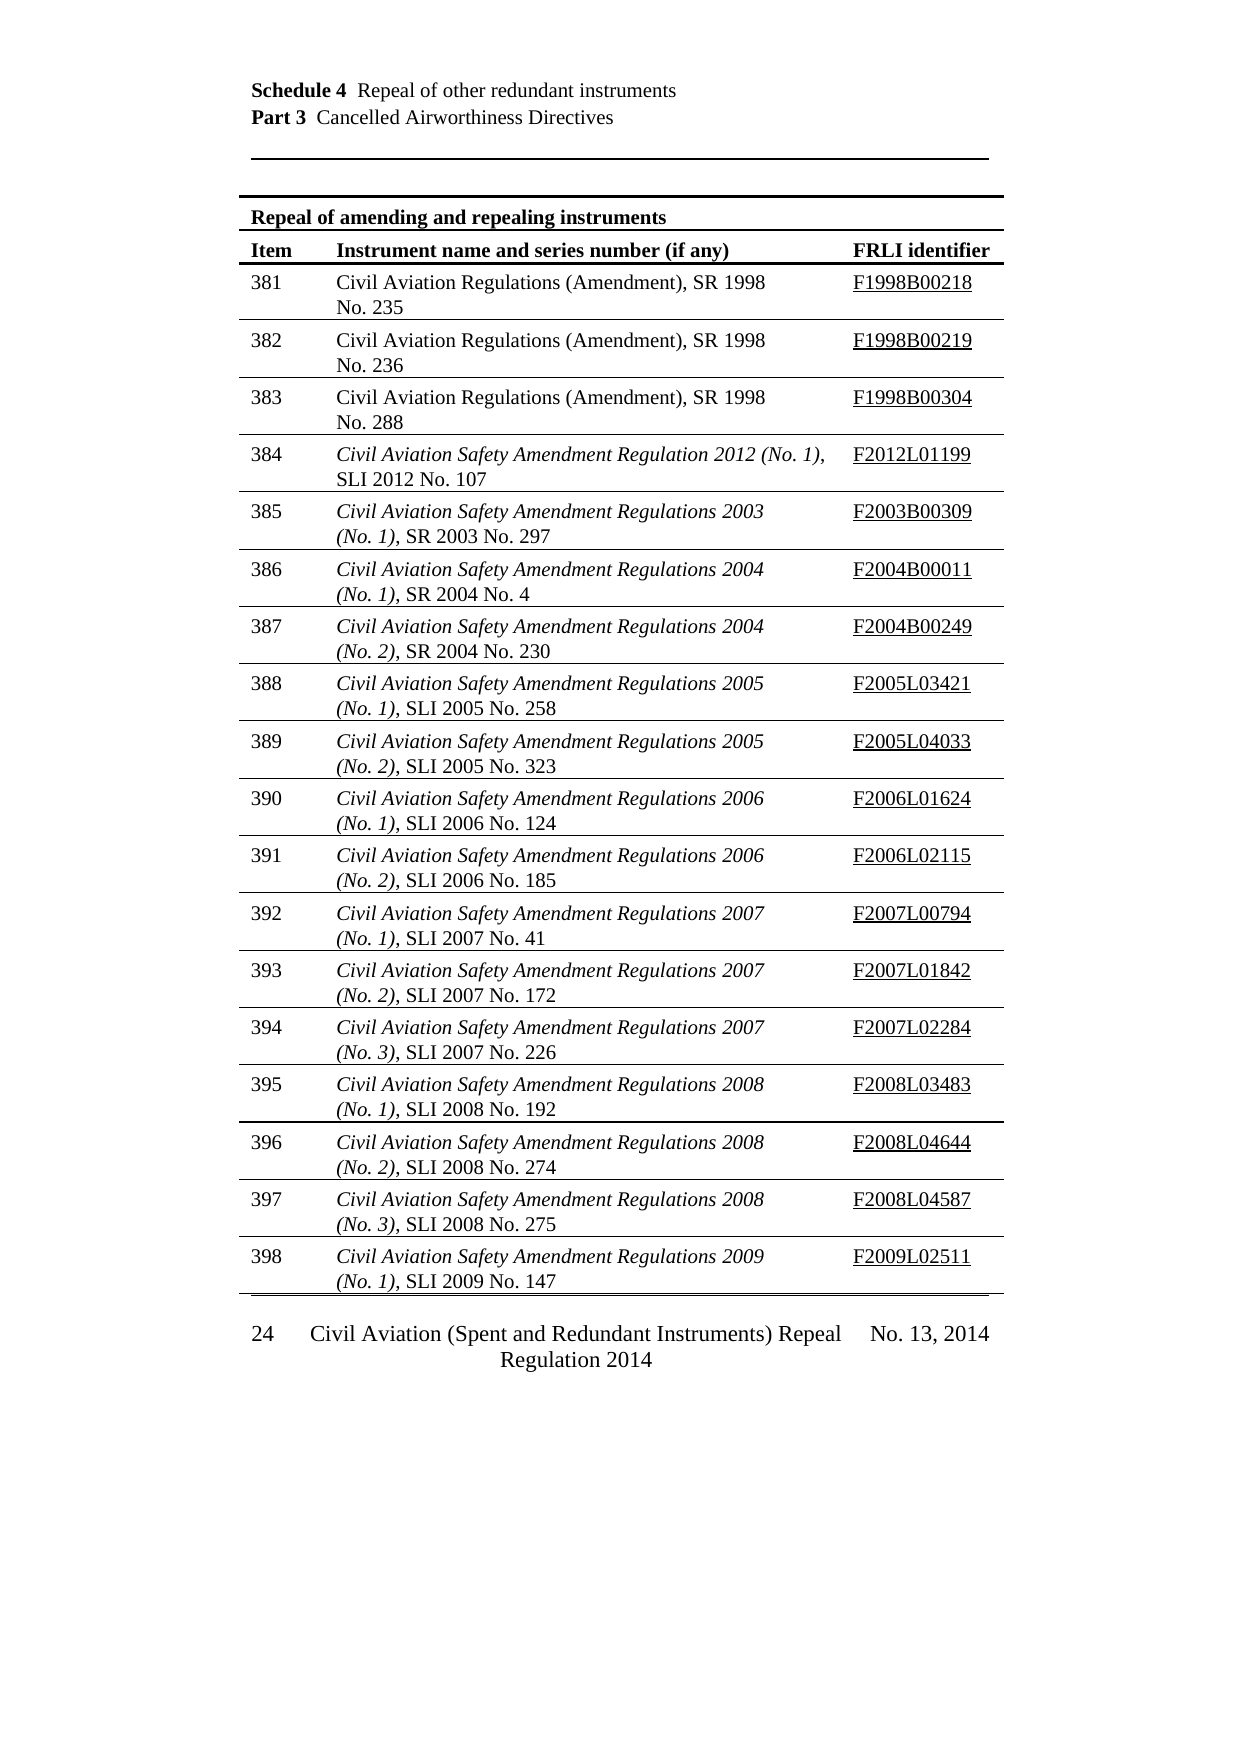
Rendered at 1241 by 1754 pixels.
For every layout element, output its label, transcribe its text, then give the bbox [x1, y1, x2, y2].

table_cell Civil Aviation Regulations (Amendment), SR 1998 No. 235 [325, 265, 842, 319]
table_cell F2004B00011 [842, 550, 1004, 606]
table_cell F2008L04587 [842, 1180, 1004, 1236]
table_cell 385 [239, 492, 325, 548]
table_cell Civil Aviation Safety Amendment Regulations 2007 (No. 3), SLI 2007 No. 226 [325, 1008, 842, 1064]
table_cell Civil Aviation Safety Amendment Regulations 2005 (No. 2), SLI 2005 No. 323 [325, 721, 842, 778]
table_header Repeal of amending and repealing instruments [239, 198, 1004, 229]
table_cell F1998B00218 [842, 265, 1004, 319]
table_cell 382 [239, 320, 325, 377]
table_cell 393 [239, 951, 325, 1007]
table_cell 381 [239, 265, 325, 319]
table_cell 383 [239, 378, 325, 434]
table_cell Civil Aviation Regulations (Amendment), SR 1998 No. 288 [325, 378, 842, 434]
table_cell Instrument name and series number (if any) [325, 231, 842, 262]
table_cell F2008L03483 [842, 1065, 1004, 1121]
table_cell F2007L02284 [842, 1008, 1004, 1064]
table_cell 384 [239, 435, 325, 491]
table_cell 398 [239, 1237, 325, 1293]
table_cell Civil Aviation Safety Amendment Regulations 2009 (No. 1), SLI 2009 No. 147 [325, 1237, 842, 1293]
table_cell F2003B00309 [842, 492, 1004, 548]
table_cell Civil Aviation Safety Amendment Regulations 2005 (No. 1), SLI 2005 No. 258 [325, 664, 842, 720]
table_cell Civil Aviation Safety Amendment Regulations 2008 (No. 1), SLI 2008 No. 192 [325, 1065, 842, 1121]
table_cell 390 [239, 779, 325, 835]
table_cell Item [239, 231, 325, 262]
table_cell F2012L01199 [842, 435, 1004, 491]
table_cell 395 [239, 1065, 325, 1121]
table_cell Civil Aviation Regulations (Amendment), SR 1998 No. 236 [325, 320, 842, 377]
table_cell Civil Aviation Safety Amendment Regulations 2007 (No. 1), SLI 2007 No. 41 [325, 893, 842, 949]
table_cell Civil Aviation Safety Amendment Regulations 2006 (No. 2), SLI 2006 No. 185 [325, 836, 842, 892]
table_cell Civil Aviation Safety Amendment Regulations 2003 (No. 1), SR 2003 No. 297 [325, 492, 842, 548]
table_cell 391 [239, 836, 325, 892]
table_cell 392 [239, 893, 325, 949]
table_cell Civil Aviation Safety Amendment Regulations 2008 (No. 2), SLI 2008 No. 274 [325, 1123, 842, 1179]
table_cell F2005L04033 [842, 721, 1004, 778]
table_cell Civil Aviation Safety Amendment Regulations 2007 (No. 2), SLI 2007 No. 172 [325, 951, 842, 1007]
table_cell FRLI identifier [842, 231, 1004, 262]
table_cell F2009L02511 [842, 1237, 1004, 1293]
table_cell 386 [239, 550, 325, 606]
table_cell 387 [239, 607, 325, 663]
table_cell Civil Aviation Safety Amendment Regulations 2008 (No. 3), SLI 2008 No. 275 [325, 1180, 842, 1236]
table_cell Civil Aviation Safety Amendment Regulation 2012 (No. 1), SLI 2012 No. 107 [325, 435, 842, 491]
table_cell Civil Aviation Safety Amendment Regulations 2004 (No. 2), SR 2004 No. 230 [325, 607, 842, 663]
table_cell 394 [239, 1008, 325, 1064]
table_cell F2005L03421 [842, 664, 1004, 720]
table_cell 388 [239, 664, 325, 720]
table_cell F2007L01842 [842, 951, 1004, 1007]
table_cell F1998B00219 [842, 320, 1004, 377]
table_cell 397 [239, 1180, 325, 1236]
table_cell F2007L00794 [842, 893, 1004, 949]
table_cell F2004B00249 [842, 607, 1004, 663]
table_cell 389 [239, 721, 325, 778]
table_cell Civil Aviation Safety Amendment Regulations 2006 (No. 1), SLI 2006 No. 124 [325, 779, 842, 835]
table_cell F2006L01624 [842, 779, 1004, 835]
table_cell 396 [239, 1123, 325, 1179]
table_cell F1998B00304 [842, 378, 1004, 434]
table_cell F2008L04644 [842, 1123, 1004, 1179]
table_cell F2006L02115 [842, 836, 1004, 892]
table_cell Civil Aviation Safety Amendment Regulations 2004 (No. 1), SR 2004 No. 4 [325, 550, 842, 606]
